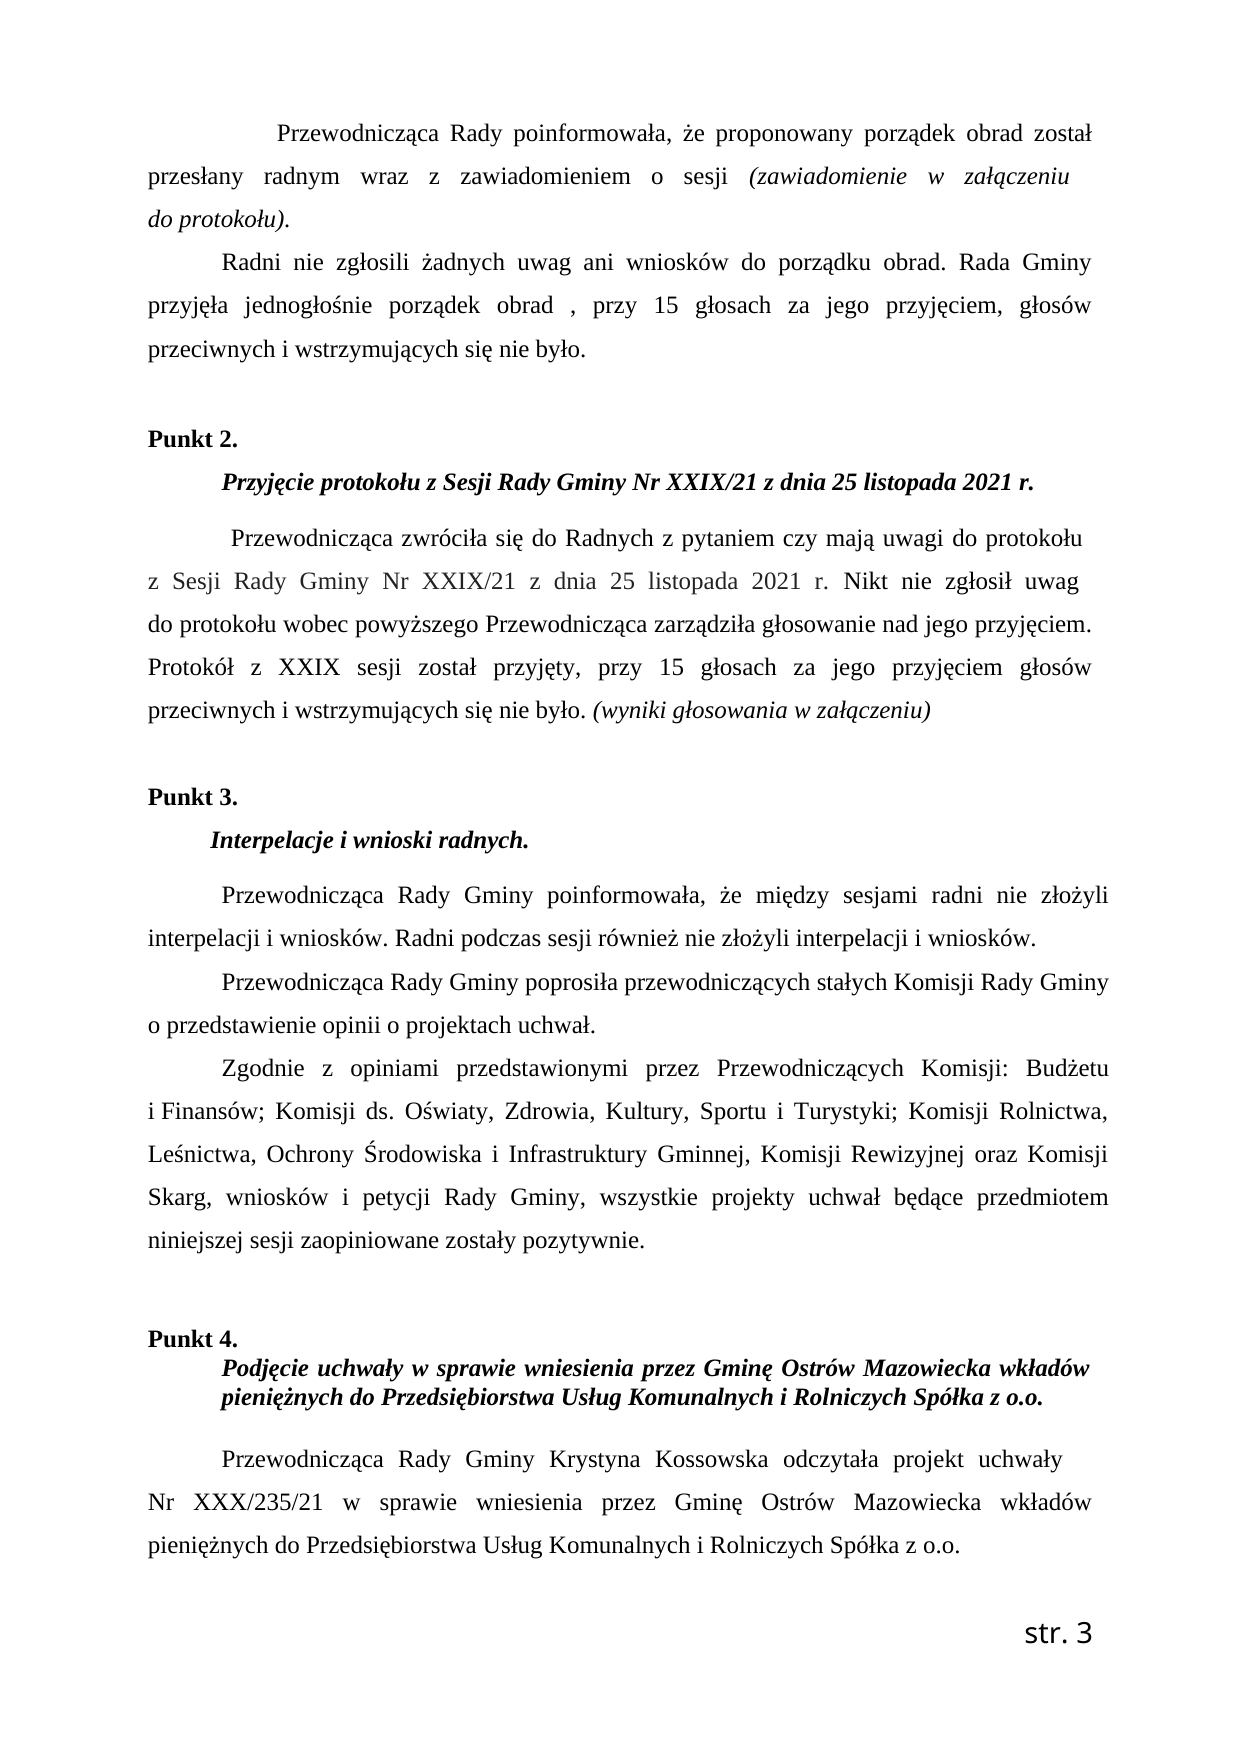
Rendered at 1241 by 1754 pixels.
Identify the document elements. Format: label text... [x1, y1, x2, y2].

text Interpelacje i wnioski radnych. [148, 825, 1093, 853]
text Przewodnicząca zwróciła się do Radnych z pytaniem czy mają uwagi do protokołu z Sesji Rady Gminy Nr XXIX/21 z dnia 25 listopada 2021 r. Nikt nie zgłosił uwag do protokołu wobec powyższego Przewodnicząca zarządziła głosowanie nad jego przyjęciem. Protokół z XXIX sesji został przyjęty, przy 15 głosach za jego przyjęciem głosów przeciwnych i wstrzymujących się nie było. (wyniki głosowania w załączeniu) [148, 523, 1093, 724]
text Podjęcie uchwały w sprawie wniesienia przez Gminę Ostrów Mazowiecka wkładów pieniężnych do Przedsiębiorstwa Usług Komunalnych i Rolniczych Spółka z o.o. [221, 1353, 1093, 1410]
text Przewodnicząca Rady Gminy Krystyna Kossowska odczytała projekt uchwały Nr XXX/235/21 w sprawie wniesienia przez Gminę Ostrów Mazowiecka wkładów pieniężnych do Przedsiębiorstwa Usług Komunalnych i Rolniczych Spółka z o.o. [148, 1444, 1093, 1559]
text Przewodnicząca Rady poinformowała, że proponowany porządek obrad został przesłany radnym wraz z zawiadomieniem o sesji (zawiadomienie w załączeniu do protokołu). [148, 118, 1093, 233]
text Przewodnicząca Rady Gminy poprosiła przewodniczących stałych Komisji Rady Gminy o przedstawienie opinii o projektach uchwał. [148, 967, 1109, 1038]
text Punkt 3. [148, 782, 1093, 810]
text Zgodnie z opiniami przedstawionymi przez Przewodniczących Komisji: Budżetu i Finansów; Komisji ds. Oświaty, Zdrowia, Kultury, Sportu i Turystyki; Komisji Rolnictwa, Leśnictwa, Ochrony Środowiska i Infrastruktury Gminnej, Komisji Rewizyjnej oraz Komisji Skarg, wniosków i petycji Rady Gminy, wszystkie projekty uchwał będące przedmiotem niniejszej sesji zaopiniowane zostały pozytywnie. [148, 1053, 1109, 1254]
text Punkt 4. [148, 1324, 1093, 1353]
text Przewodnicząca Rady Gminy poinformowała, że między sesjami radni nie złożyli interpelacji i wniosków. Radni podczas sesji również nie złożyli interpelacji i wniosków. [148, 880, 1109, 952]
text Radni nie zgłosili żadnych uwag ani wniosków do porządku obrad. Rada Gminy przyjęła jednogłośnie porządek obrad , przy 15 głosach za jego przyjęciem, głosów przeciwnych i wstrzymujących się nie było. [148, 247, 1093, 362]
text Punkt 2. Przyjęcie protokołu z Sesji Rady Gminy Nr XXIX/21 z dnia 25 listopada 2021 r. [148, 424, 1093, 496]
